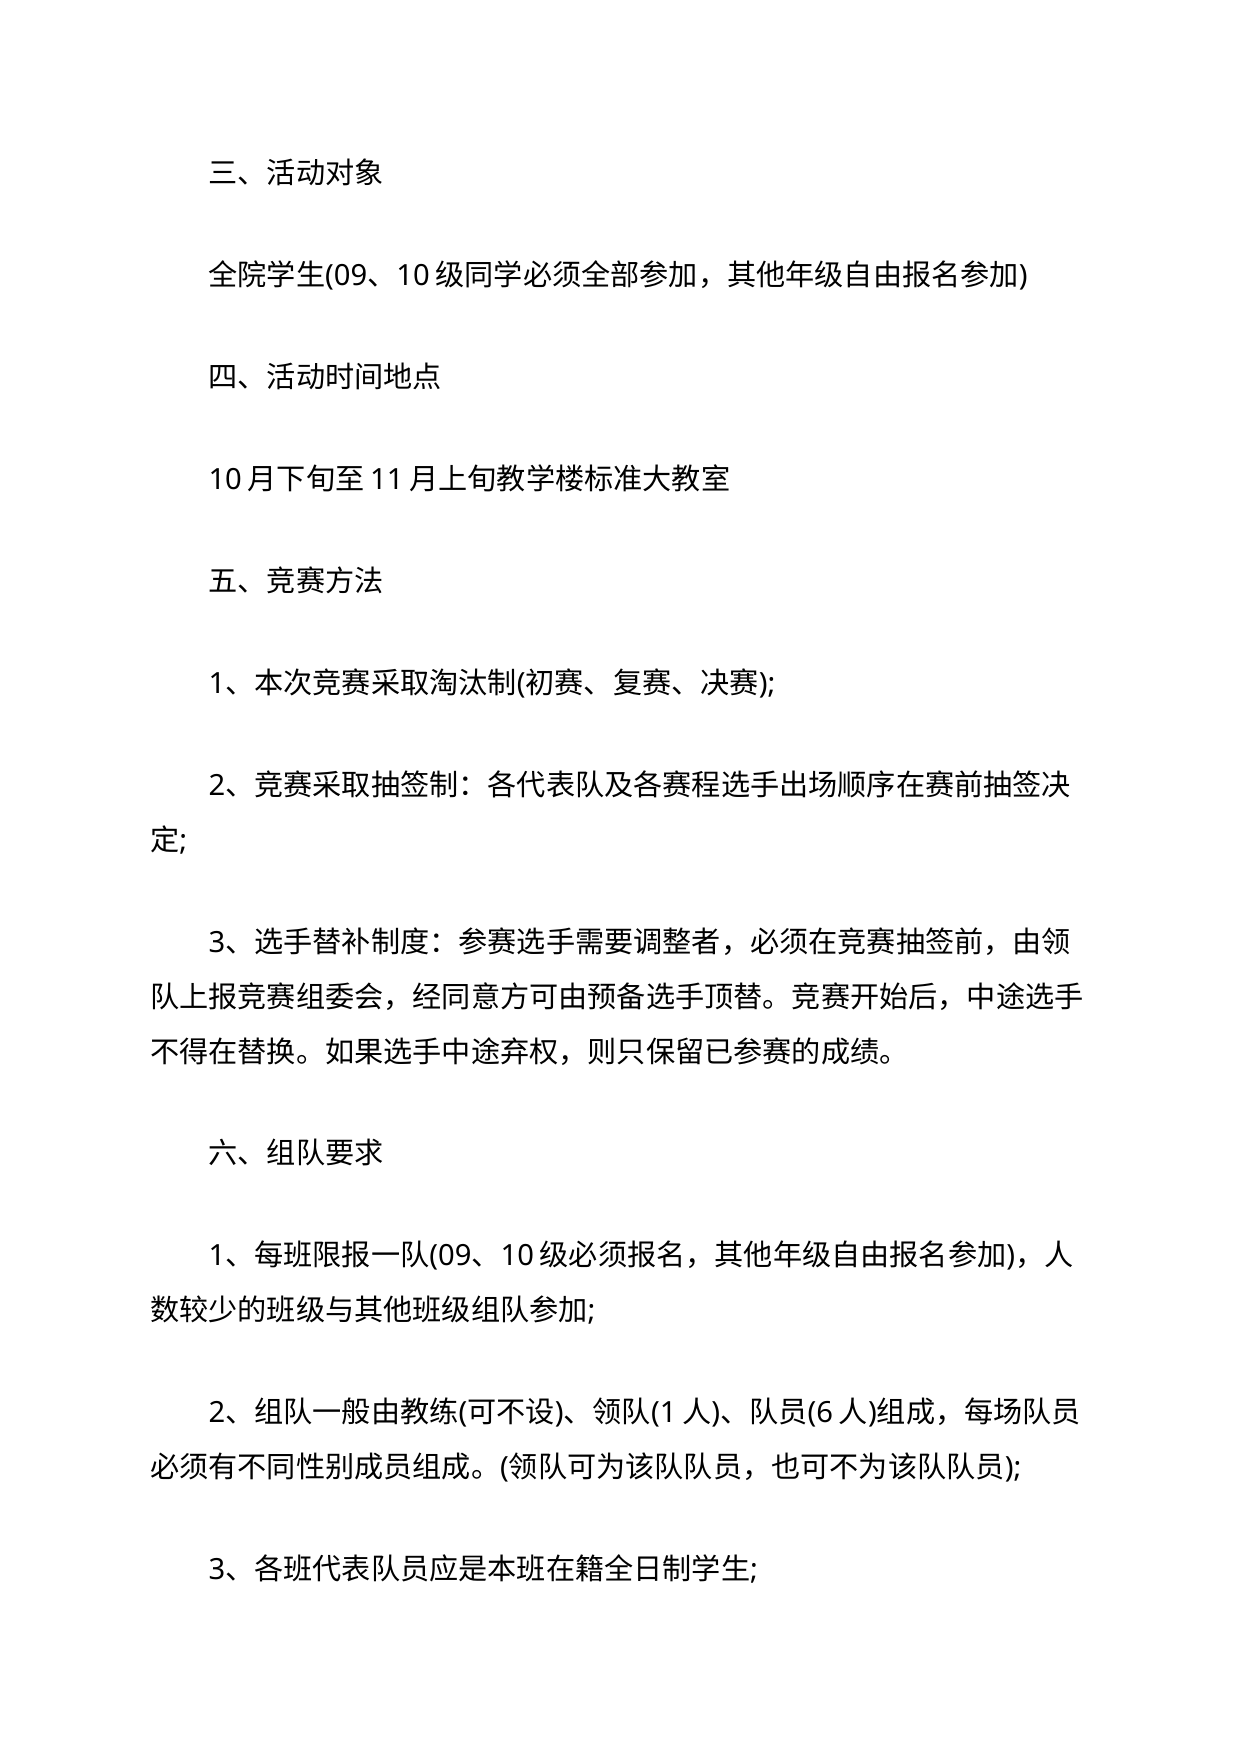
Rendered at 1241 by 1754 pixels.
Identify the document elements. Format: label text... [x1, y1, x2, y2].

text 10月下旬至11月上旬教学楼标准大教室 [150, 456, 1090, 498]
text 2、组队一般由教练(可不设)、领队(1人)、队员(6人)组成，每场队员必须有不同性别成员组成。(领队可为该队队员，也可不为该队队员); [150, 1389, 1090, 1486]
text 三、活动对象 [150, 150, 1090, 192]
text 3、选手替补制度：参赛选手需要调整者，必须在竞赛抽签前，由领队上报竞赛组委会，经同意方可由预备选手顶替。竞赛开始后，中途选手不得在替换。如果选手中途弃权，则只保留已参赛的成绩。 [150, 918, 1090, 1070]
text 2、竞赛采取抽签制：各代表队及各赛程选手出场顺序在赛前抽签决定; [150, 761, 1090, 859]
text 3、各班代表队员应是本班在籍全日制学生; [150, 1546, 1090, 1588]
text 全院学生(09、10级同学必须全部参加，其他年级自由报名参加) [150, 252, 1090, 294]
text 1、每班限报一队(09、10级必须报名，其他年级自由报名参加)，人数较少的班级与其他班级组队参加; [150, 1232, 1090, 1329]
text 六、组队要求 [150, 1130, 1090, 1172]
text 四、活动时间地点 [150, 354, 1090, 396]
text 五、竞赛方法 [150, 557, 1090, 600]
text 1、本次竞赛采取淘汰制(初赛、复赛、决赛); [150, 659, 1090, 702]
